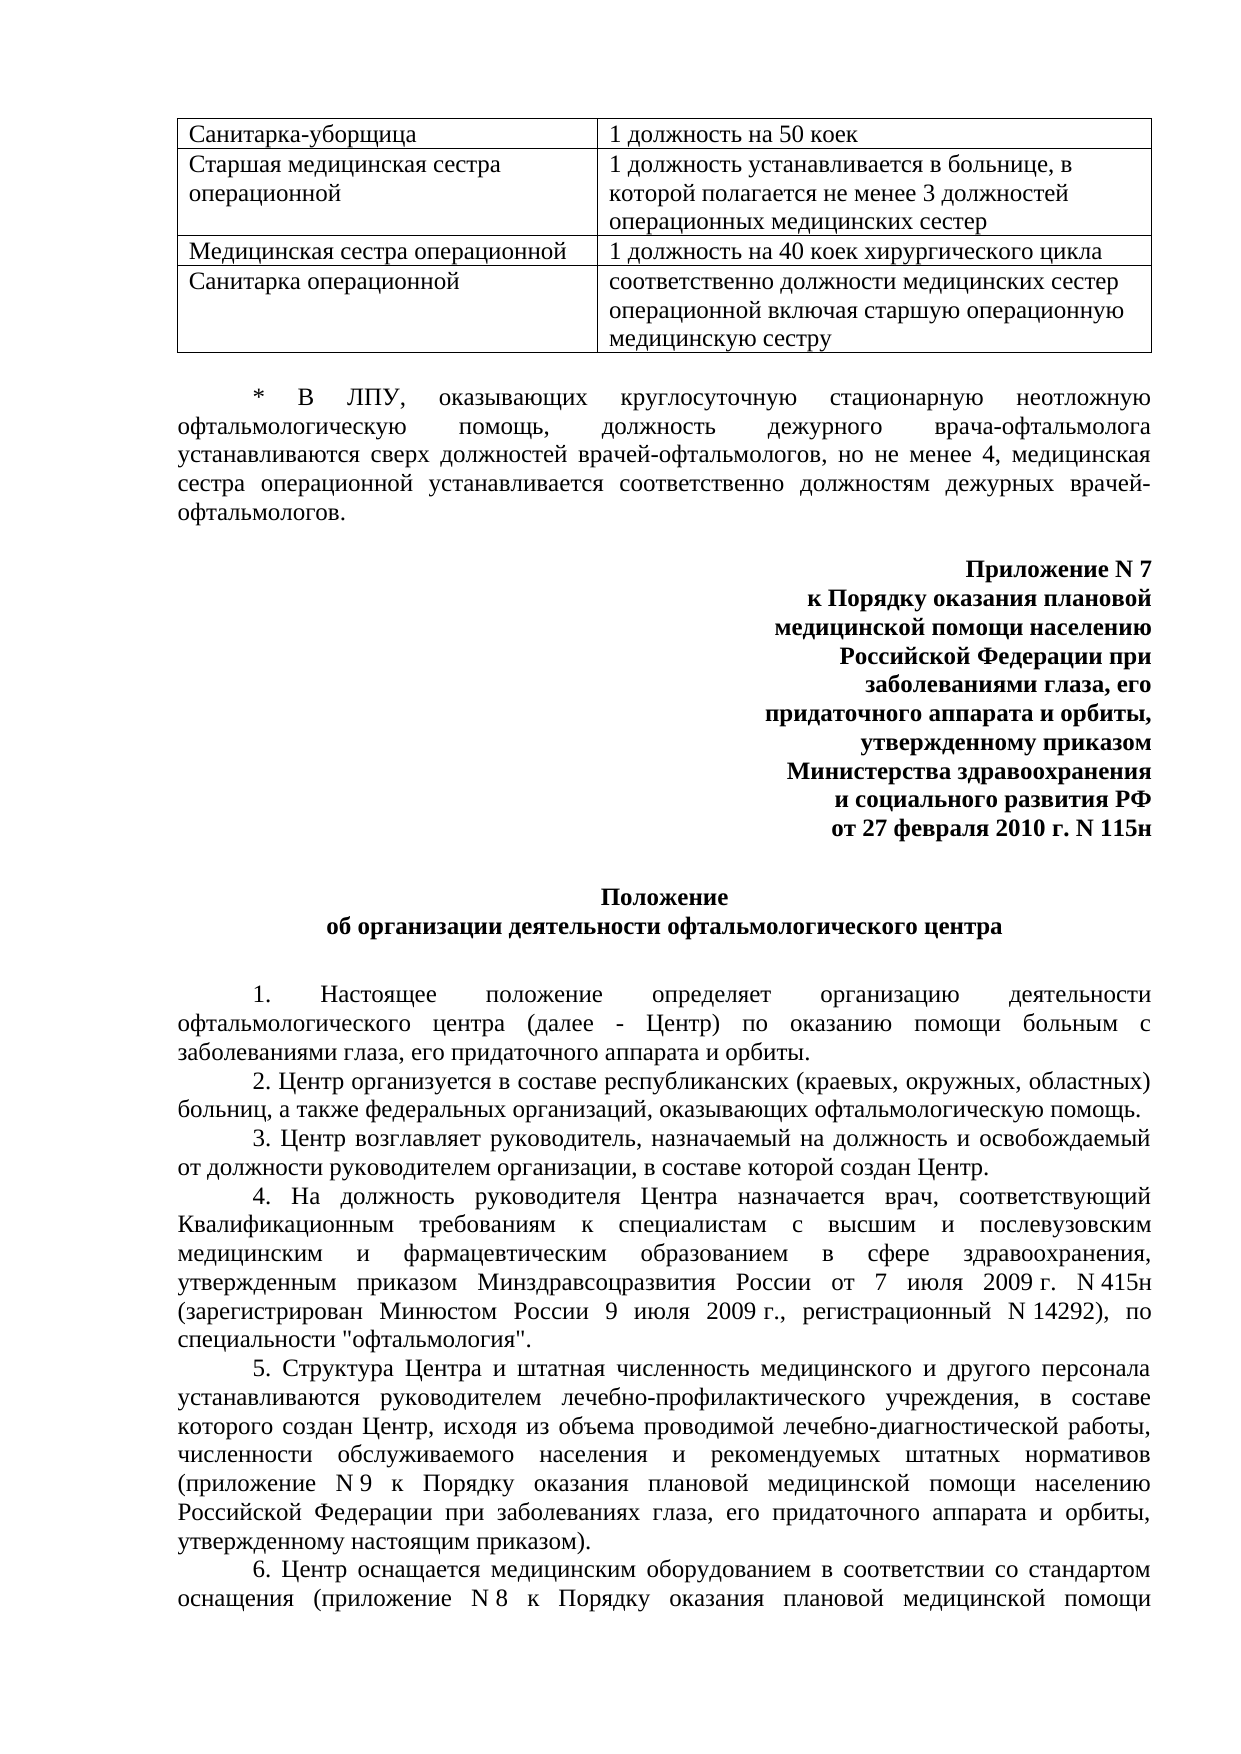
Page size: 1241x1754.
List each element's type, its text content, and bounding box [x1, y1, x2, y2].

text 1. Настоящее положение определяет организацию деятельности офтальмологического центра (далее - Центр) по оказанию помощи больным с заболеваниями глаза, его придаточного аппарата и орбиты. [177, 979, 1152, 1066]
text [177, 1554, 1152, 1612]
text заболеваниями глаза, его [177, 669, 1152, 698]
text к Порядку оказания плановой [177, 583, 1152, 612]
table_cell 1 должность устанавливается в больнице, в которой полагается не менее 3 должностей операционных медицинских сестер [598, 149, 1151, 235]
text и социального развития РФ [177, 784, 1152, 813]
table_cell Санитарка-уборщица [178, 119, 597, 148]
text утвержденному приказом [177, 727, 1152, 756]
text 4. На должность руководителя Центра назначается врач, соответствующий Квалификационным требованиям к специалистам с высшим и послевузовским медицинским и фармацевтическим образованием в сфере здравоохранения, утвержденным приказом Минздравсоцразвития России от 7 июля 2009 г. N 415н (зарегистрирован Минюстом России 9 июля 2009 г., регистрационный N 14292), по специальности "офтальмология". [177, 1181, 1152, 1353]
table_cell Старшая медицинская сестра операционной [178, 149, 597, 235]
text 3. Центр возглавляет руководитель, назначаемый на должность и освобождаемый от должности руководителем организации, в составе которой создан Центр. [177, 1123, 1152, 1181]
text придаточного аппарата и орбиты, [177, 698, 1152, 727]
table_cell Санитарка операционной [178, 266, 597, 352]
text Российской Федерации при [177, 641, 1152, 669]
text Приложение N 7 [177, 554, 1152, 583]
text медицинской помощи населению [177, 612, 1152, 641]
table_cell соответственно должности медицинских сестер операционной включая старшую операционную медицинскую сестру [598, 266, 1151, 352]
text от 27 февраля 2010 г. N 115н [177, 813, 1152, 842]
table_cell 1 должность на 50 коек [598, 119, 1151, 148]
text * В ЛПУ, оказывающих круглосуточную стационарную неотложную офтальмологическую помощь, должность дежурного врача-офтальмолога устанавливаются сверх должностей врачей-офтальмологов, но не менее 4, медицинская сестра операционной устанавливается соответственно должностям дежурных врачей-офтальмологов. [177, 382, 1152, 526]
text 5. Структура Центра и штатная численность медицинского и другого персонала устанавливаются руководителем лечебно-профилактического учреждения, в составе которого создан Центр, исходя из объема проводимой лечебно-диагностической работы, численности обслуживаемого населения и рекомендуемых штатных нормативов (приложение N 9 к Порядку оказания плановой медицинской помощи населению Российской Федерации при заболеваниях глаза, его придаточного аппарата и орбиты, утвержденному настоящим приказом). [177, 1353, 1152, 1554]
table_cell 1 должность на 40 коек хирургического цикла [598, 236, 1151, 265]
text Министерства здравоохранения [177, 756, 1152, 784]
text 2. Центр организуется в составе республиканских (краевых, окружных, областных) больниц, а также федеральных организаций, оказывающих офтальмологическую помощь. [177, 1066, 1152, 1123]
text Положение об организации деятельности офтальмологического центра [177, 882, 1152, 939]
table_cell Медицинская сестра операционной [178, 236, 597, 265]
